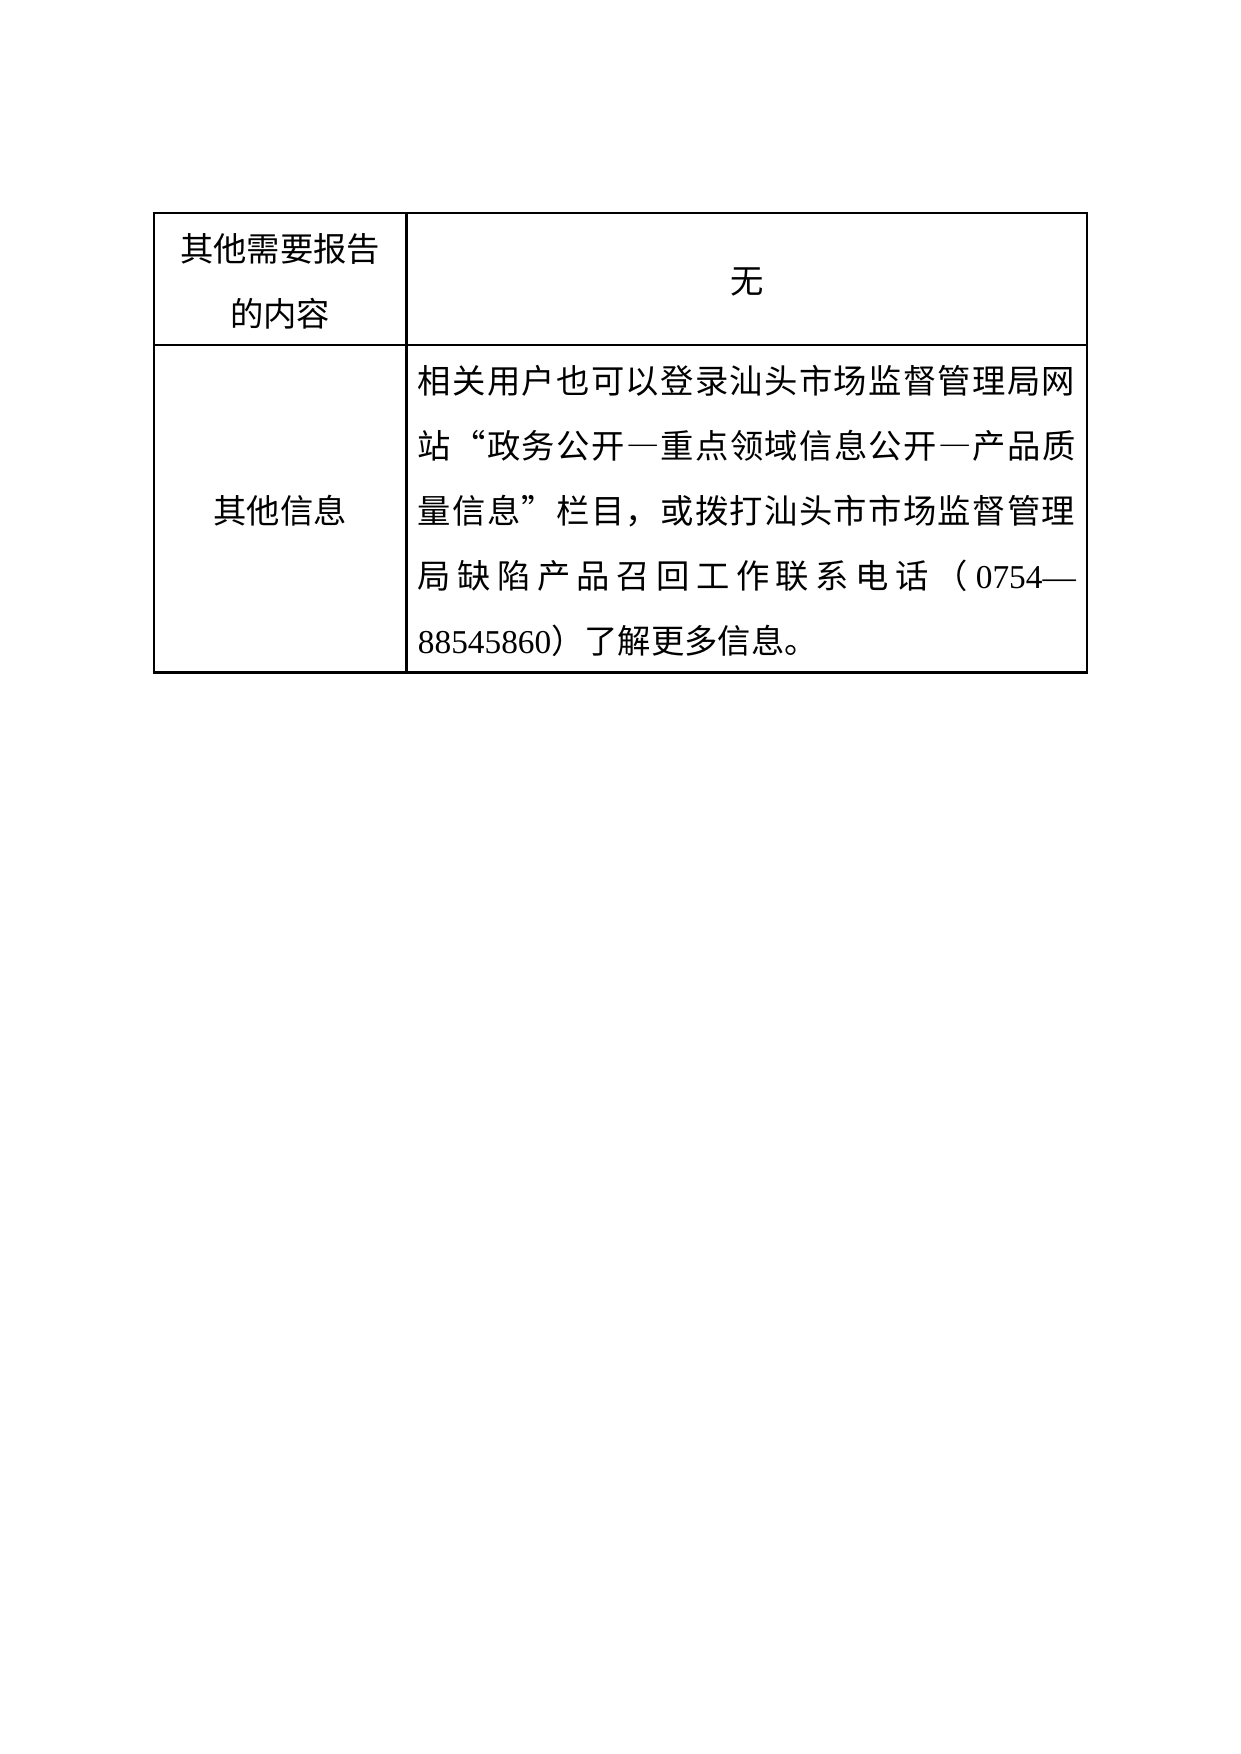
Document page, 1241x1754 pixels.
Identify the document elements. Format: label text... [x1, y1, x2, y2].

table_cell 无 [408, 214, 1086, 344]
table_cell 相关用户也可以登录汕头市场监督管理局网站“政务公开—重点领域信息公开—产品质量信息”栏目，或拨打汕头市市场监督管理局缺陷产品召回工作联系电话（0754—88545860）了解更多信息。 [408, 346, 1086, 671]
table_cell 其他信息 [155, 346, 405, 671]
table_cell 其他需要报告的内容 [155, 214, 405, 344]
